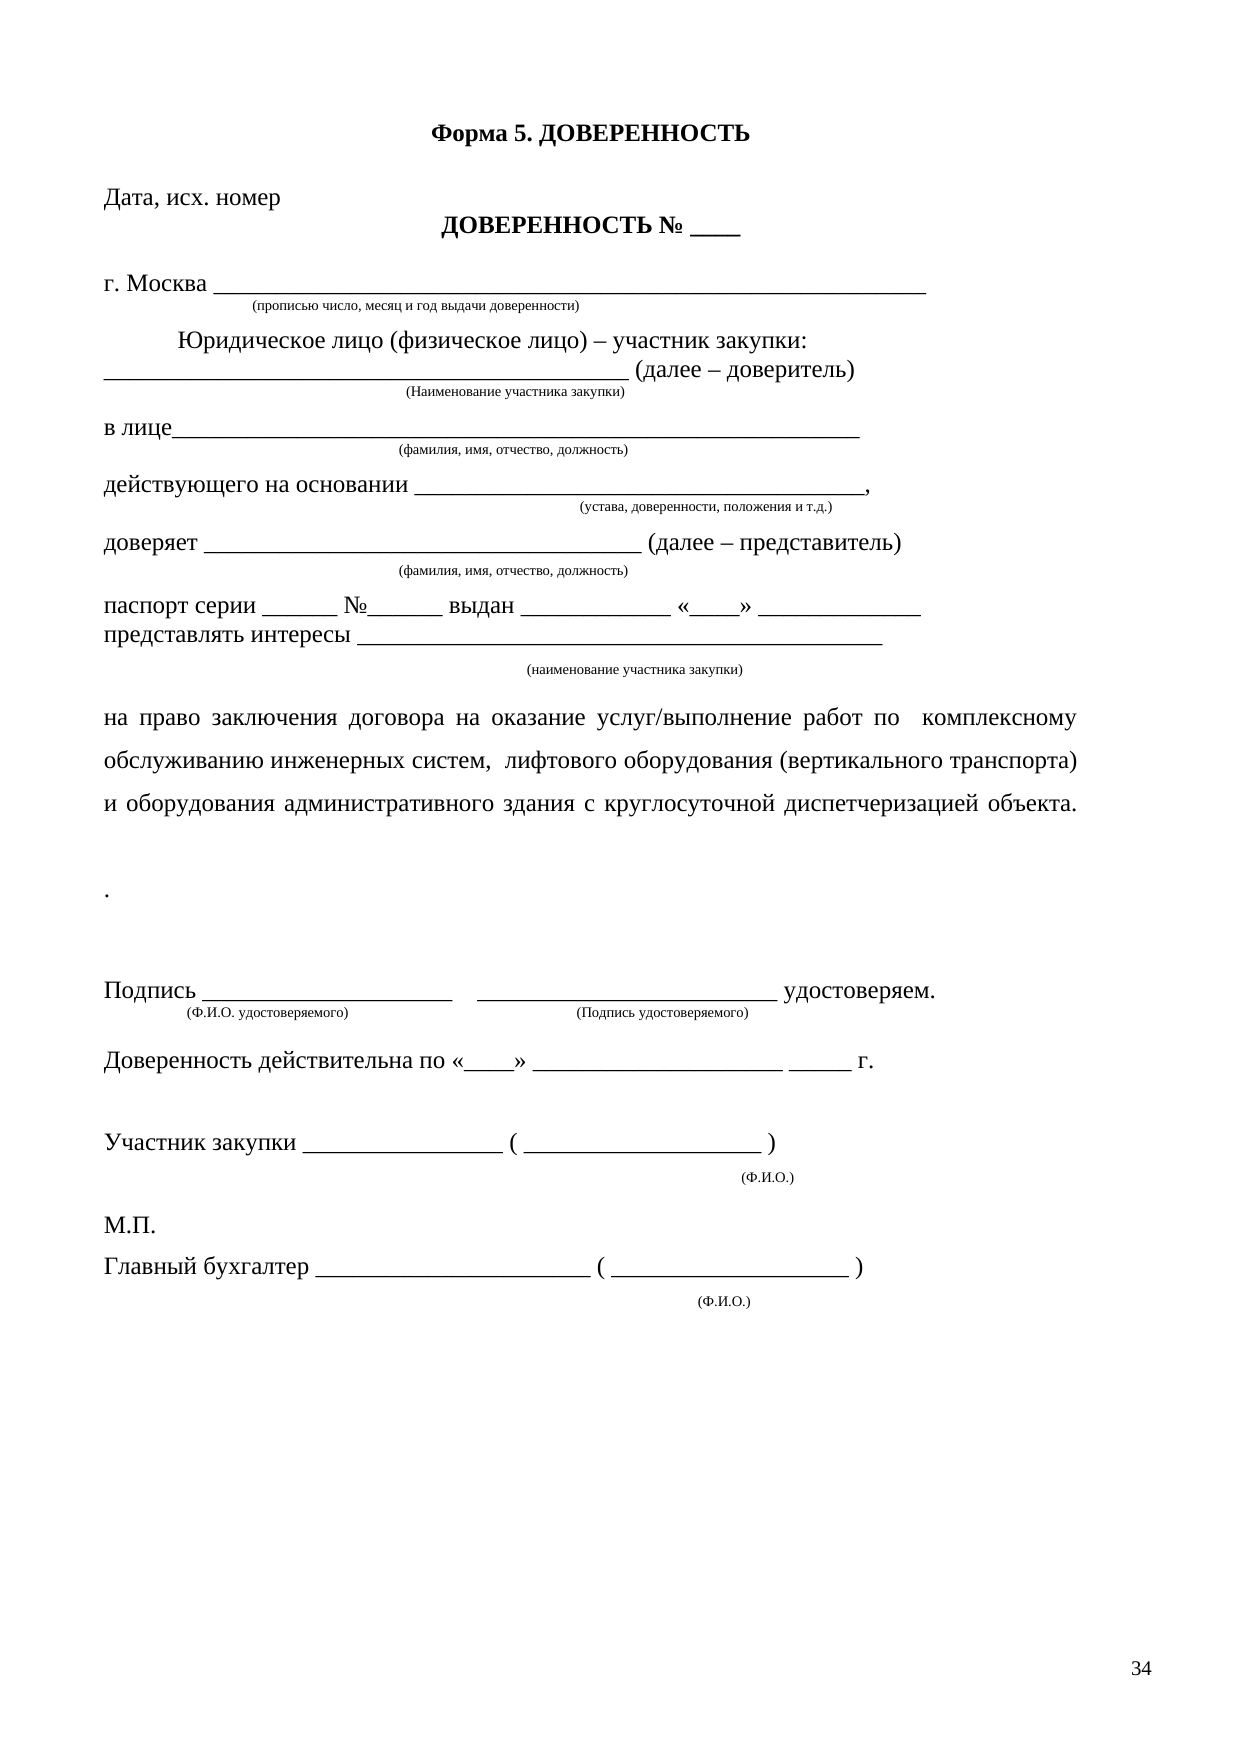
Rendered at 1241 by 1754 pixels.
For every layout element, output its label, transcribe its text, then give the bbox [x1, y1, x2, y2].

text М.П. [103, 1210, 1078, 1239]
text Подпись ____________________ ________________________ удостоверяем. [103, 975, 1078, 1004]
text (фамилия, имя, отчество, должность) [398, 441, 1078, 469]
text __________________________________________ (далее – доверитель) [103, 354, 1078, 383]
text на право заключения договора на оказание услуг/выполнение работ по комплексному обслуживанию инженерных систем, лифтового оборудования (вертикального транспорта) и оборудования административного здания с круглосуточной диспетчеризацией объекта. . [103, 702, 1078, 903]
subtitle доверяет ___________________________________ (далее – представитель) [103, 527, 1078, 556]
text (Ф.И.О. удостоверяемого) (Подпись удостоверяемого) [103, 1004, 1078, 1032]
text Главный бухгалтер ______________________ ( ___________________ ) [103, 1251, 1078, 1280]
text Доверенность действительна по «____» ____________________ _____ г. [103, 1045, 1078, 1074]
text ДОВЕРЕННОСТЬ № ____ [103, 211, 1078, 239]
text (устава, доверенности, положения и т.д.) [398, 498, 1078, 527]
text представлять интересы __________________________________________ [103, 619, 1078, 648]
text (наименование участника закупки) [472, 661, 1078, 689]
text (Наименование участника закупки) [398, 383, 1078, 412]
text (прописью число, месяц и год выдачи доверенности) [103, 297, 1078, 326]
text (Ф.И.О.) [103, 1169, 1078, 1197]
text (Ф.И.О.) [103, 1292, 1152, 1321]
text (фамилия, имя, отчество, должность) [398, 562, 1078, 591]
text действующего на основании ____________________________________, [103, 469, 1078, 498]
text паспорт серии ______ №______ выдан ____________ «____» _____________ [103, 591, 1078, 619]
subtitle Форма 5. доверенность [103, 118, 1078, 147]
text Участник закупки ________________ ( ___________________ ) [103, 1127, 1078, 1156]
text г. Москва _________________________________________________________ [103, 268, 1078, 297]
text Дата, исх. номер [103, 182, 1078, 211]
text Юридическое лицо (физическое лицо) – участник закупки: [103, 326, 1078, 354]
text в лице_______________________________________________________ [103, 412, 1078, 441]
